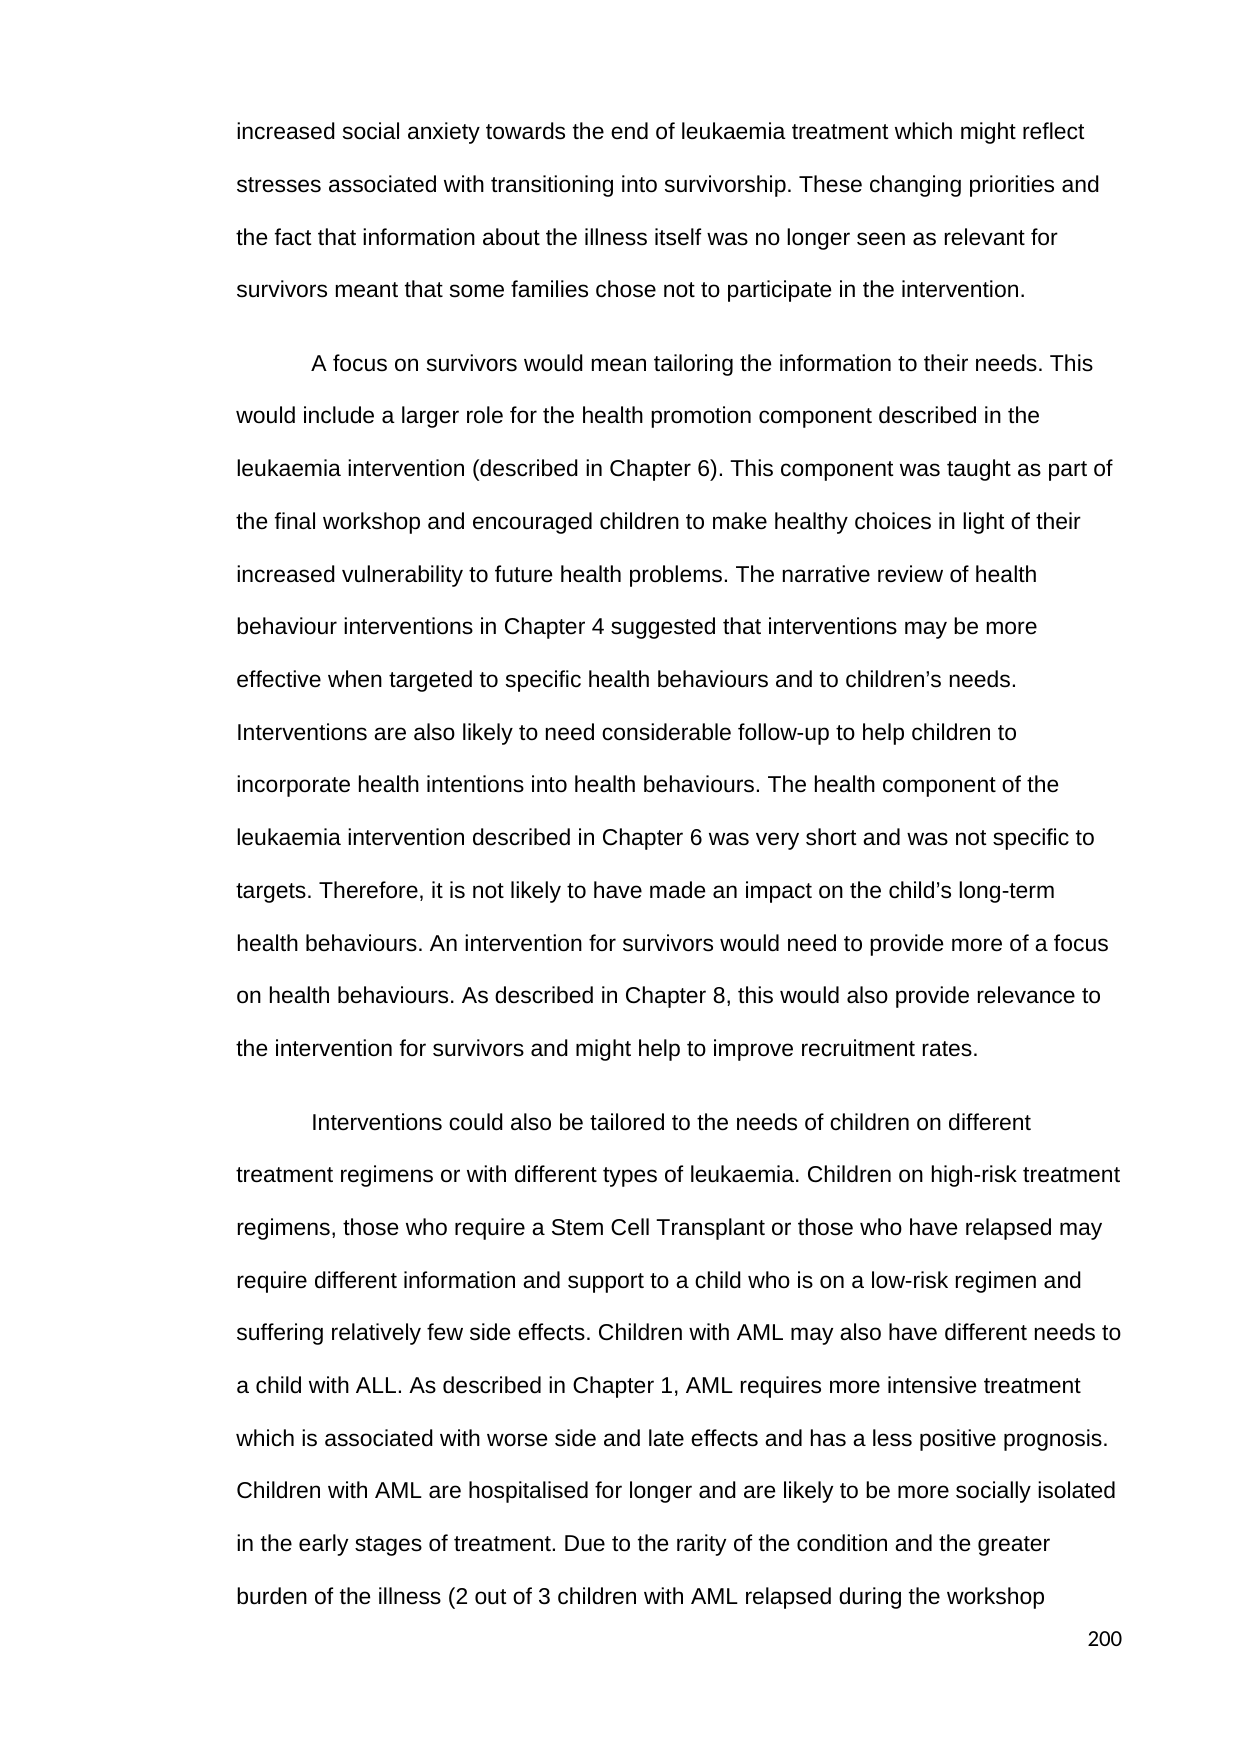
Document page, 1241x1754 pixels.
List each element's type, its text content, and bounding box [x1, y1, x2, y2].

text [236, 1108, 1122, 1609]
text A focus on survivors would mean tailoring the information to their needs. This would include a larger role for the health promotion component described in the leukaemia intervention (described in Chapter 6). This component was taught as part of the final workshop and encouraged children to make healthy choices in light of their increased vulnerability to future health problems. The narrative review of health behaviour interventions in Chapter 4 suggested that interventions may be more effective when targeted to specific health behaviours and to children’s needs. Interventions are also likely to need considerable follow-up to help children to incorporate health intentions into health behaviours. The health component of the leukaemia intervention described in Chapter 6 was very short and was not specific to targets. Therefore, it is not likely to have made an impact on the child’s long-term health behaviours. An intervention for survivors would need to provide more of a focus on health behaviours. As described in Chapter 8, this would also provide relevance to the intervention for survivors and might help to improve recruitment rates. [236, 350, 1122, 1061]
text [236, 118, 1122, 303]
